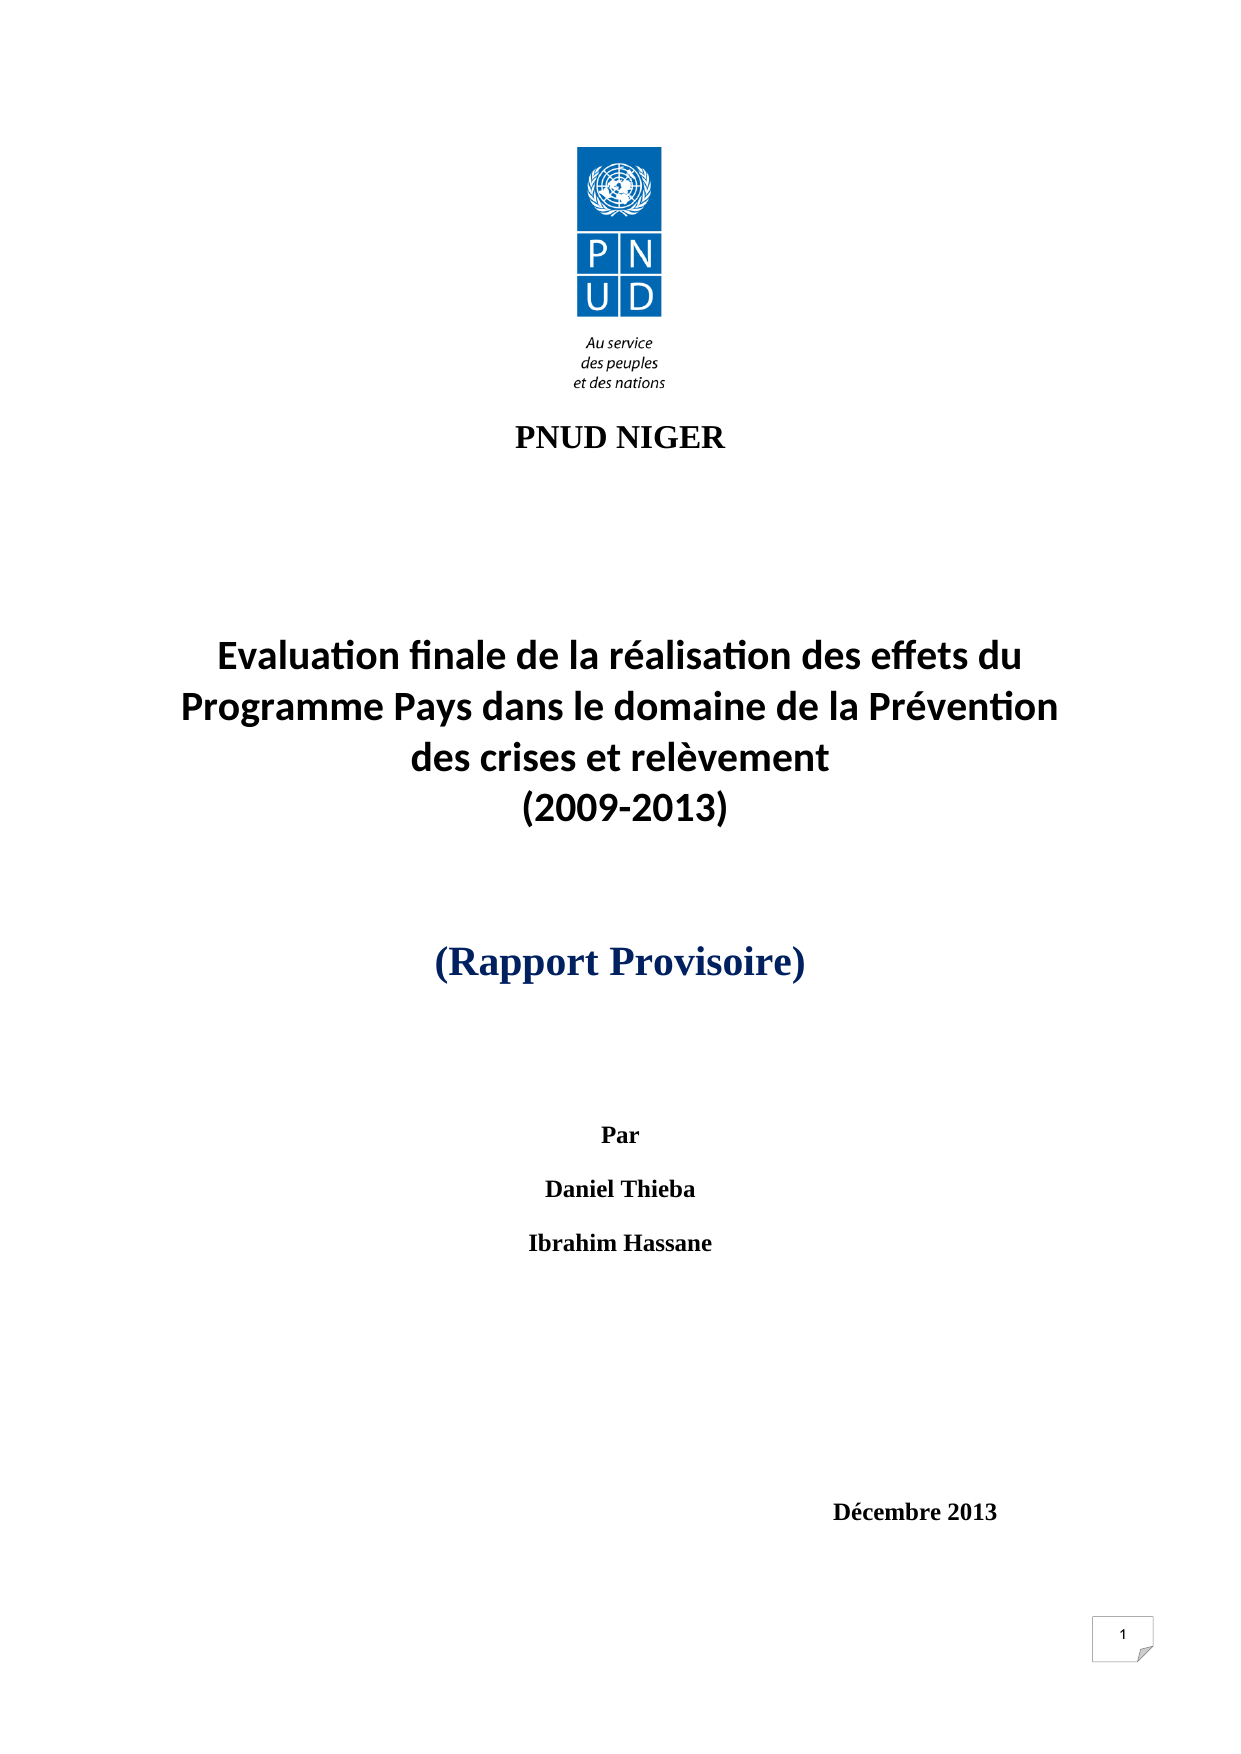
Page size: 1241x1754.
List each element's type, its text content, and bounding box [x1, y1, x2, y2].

picture [573, 147, 668, 392]
text (2009-2013) [148, 781, 1093, 832]
text (Rapport Provisoire) [148, 937, 1093, 984]
text PNUD NIGER [148, 417, 1093, 455]
list Evaluation finale de la réalisation des effets du Programme Pays dans le domaine de la Prévention des crises et relèvement [148, 629, 1093, 781]
text Par [148, 1120, 1093, 1149]
text Décembre 2013 [664, 1497, 1093, 1526]
text Ibrahim Hassane [148, 1228, 1093, 1257]
text Daniel Thieba [148, 1174, 1093, 1203]
